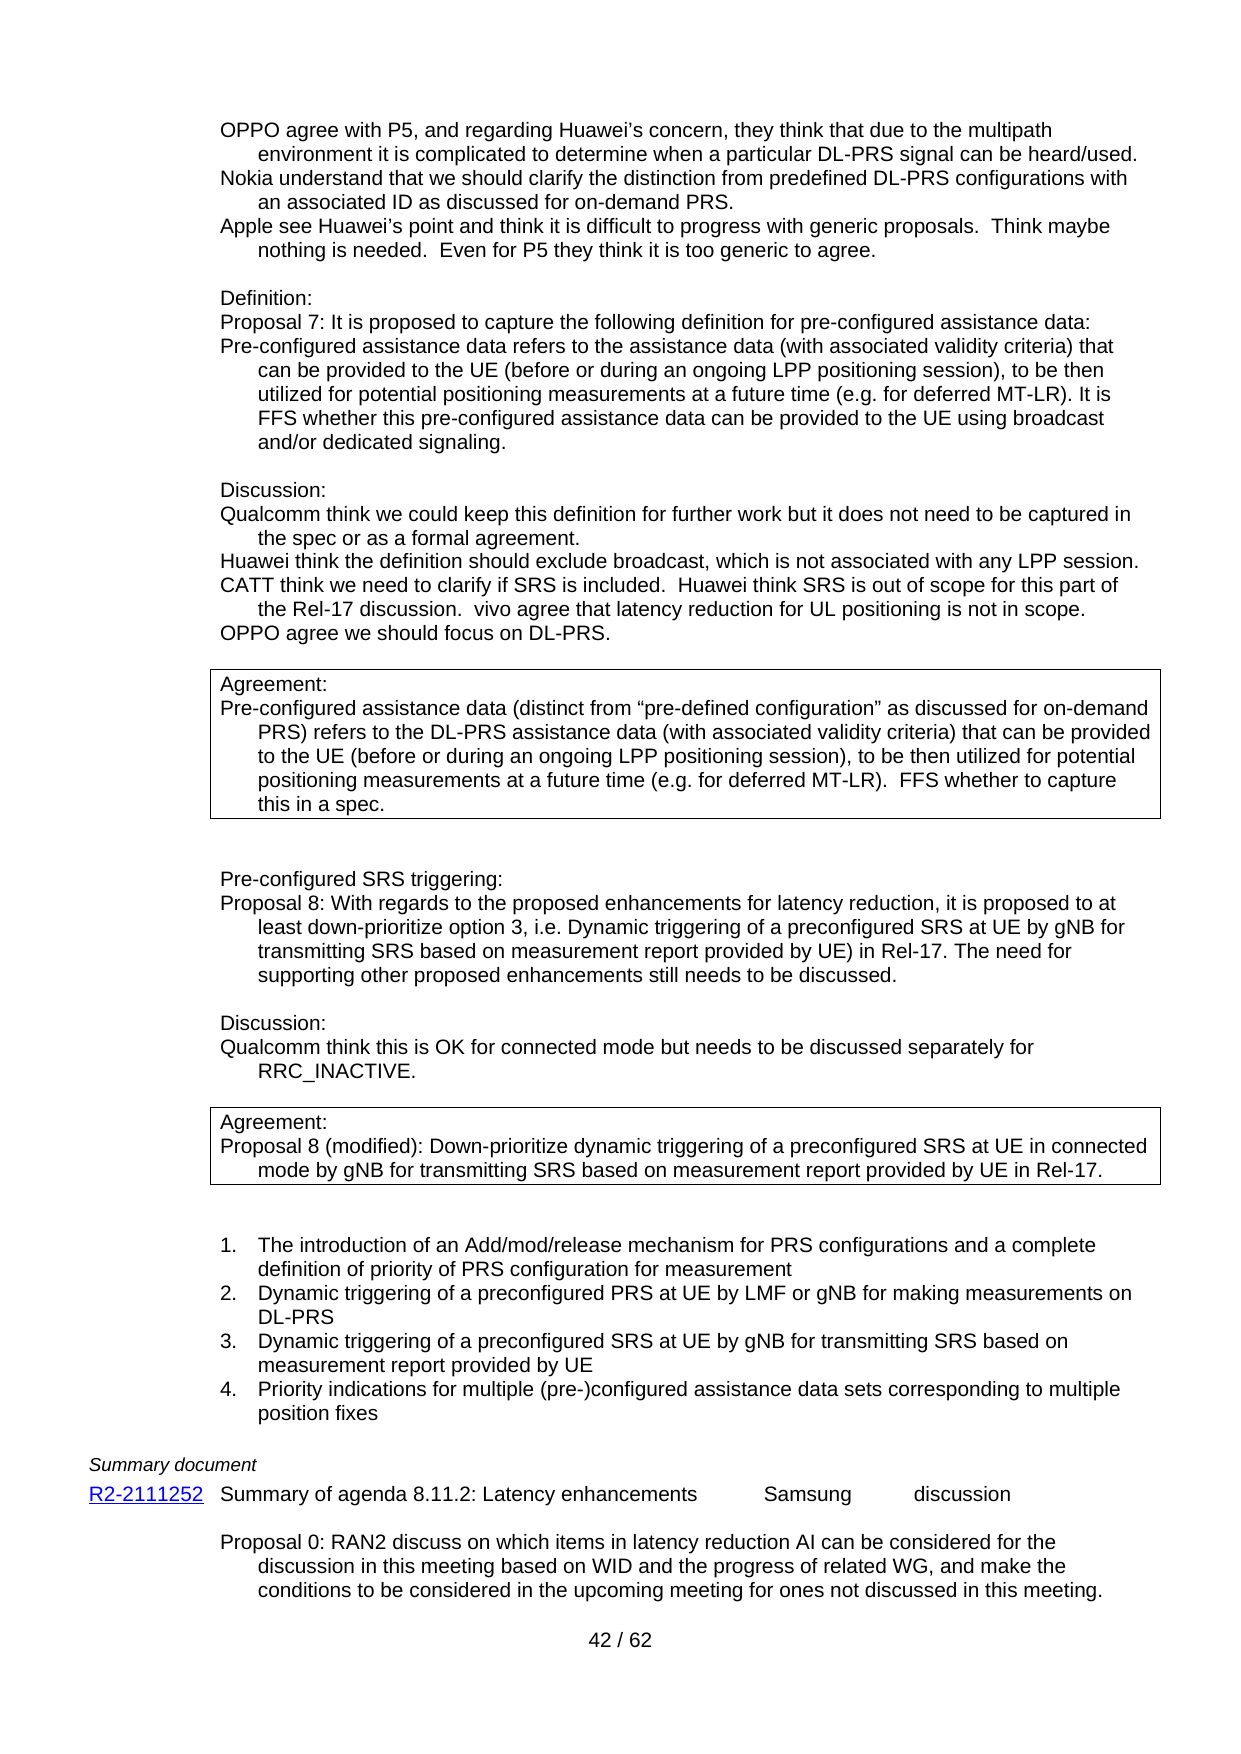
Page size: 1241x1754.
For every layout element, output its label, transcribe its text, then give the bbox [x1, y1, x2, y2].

text Proposal 8: With regards to the proposed enhancements for latency reduction, it is proposed to at least down-prioritize option 3, i.e. Dynamic triggering of a preconfigured SRS at UE by gNB for transmitting SRS based on measurement report provided by UE) in Rel-17. The need for supporting other proposed enhancements still needs to be discussed. [220, 891, 1152, 987]
text Summary document [89, 1454, 1152, 1476]
text Proposal 8 (modified): Down-prioritize dynamic triggering of a preconfigured SRS at UE in connected mode by gNB for transmitting SRS based on measurement report provided by UE in Rel-17. [211, 1131, 1160, 1184]
text 4. Priority indications for multiple (pre-)configured assistance data sets corresponding to multiple position fixes [220, 1376, 1152, 1424]
text Nokia understand that we should clarify the distinction from predefined DL-PRS configurations with an associated ID as discussed for on-demand PRS. [220, 166, 1152, 214]
text Pre-configured assistance data (distinct from “pre-defined configuration” as discussed for on-demand PRS) refers to the DL-PRS assistance data (with associated validity criteria) that can be provided to the UE (before or during an ongoing LPP positioning session), to be then utilized for potential positioning measurements at a future time (e.g. for deferred MT-LR). FFS whether to capture this in a spec. [211, 693, 1160, 818]
text 3. Dynamic triggering of a preconfigured SRS at UE by gNB for transmitting SRS based on measurement report provided by UE [220, 1328, 1152, 1376]
text Proposal 7: It is proposed to capture the following definition for pre-configured assistance data: [220, 310, 1152, 334]
text Definition: [220, 286, 1152, 310]
text Pre-configured SRS triggering: [220, 867, 1152, 891]
text OPPO agree with P5, and regarding Huawei’s concern, they think that due to the multipath environment it is complicated to determine when a particular DL-PRS signal can be heard/used. [220, 118, 1152, 166]
text Pre-configured assistance data refers to the assistance data (with associated validity criteria) that can be provided to the UE (before or during an ongoing LPP positioning session), to be then utilized for potential positioning measurements at a future time (e.g. for deferred MT-LR). It is FFS whether this pre-configured assistance data can be provided to the UE using broadcast and/or dedicated signaling. [220, 334, 1152, 453]
text Discussion: [220, 1011, 1152, 1035]
text Huawei think the definition should exclude broadcast, which is not associated with any LPP session. [220, 549, 1152, 573]
text OPPO agree we should focus on DL-PRS. [220, 621, 1152, 645]
text Discussion: [220, 477, 1152, 501]
text Apple see Huawei’s point and think it is difficult to progress with generic proposals. Think maybe nothing is needed. Even for P5 they think it is too generic to agree. [220, 214, 1152, 262]
text Qualcomm think this is OK for connected mode but needs to be discussed separately for RRC_INACTIVE. [220, 1035, 1152, 1083]
title R2-2111252 Summary of agenda 8.11.2: Latency enhancements Samsung discussion [89, 1482, 1152, 1506]
text Agreement: [211, 1108, 1160, 1131]
text Proposal 0: RAN2 discuss on which items in latency reduction AI can be considered for the discussion in this meeting based on WID and the progress of related WG, and make the conditions to be considered in the upcoming meeting for ones not discussed in this meeting. [220, 1530, 1152, 1602]
text 1. The introduction of an Add/mod/release mechanism for PRS configurations and a complete definition of priority of PRS configuration for measurement [220, 1233, 1152, 1281]
text 2. Dynamic triggering of a preconfigured PRS at UE by LMF or gNB for making measurements on DL-PRS [220, 1281, 1152, 1328]
text Agreement: [211, 670, 1160, 693]
text Qualcomm think we could keep this definition for further work but it does not need to be captured in the spec or as a formal agreement. [220, 501, 1152, 549]
text CATT think we need to clarify if SRS is included. Huawei think SRS is out of scope for this part of the Rel-17 discussion. vivo agree that latency reduction for UL positioning is not in scope. [220, 573, 1152, 621]
